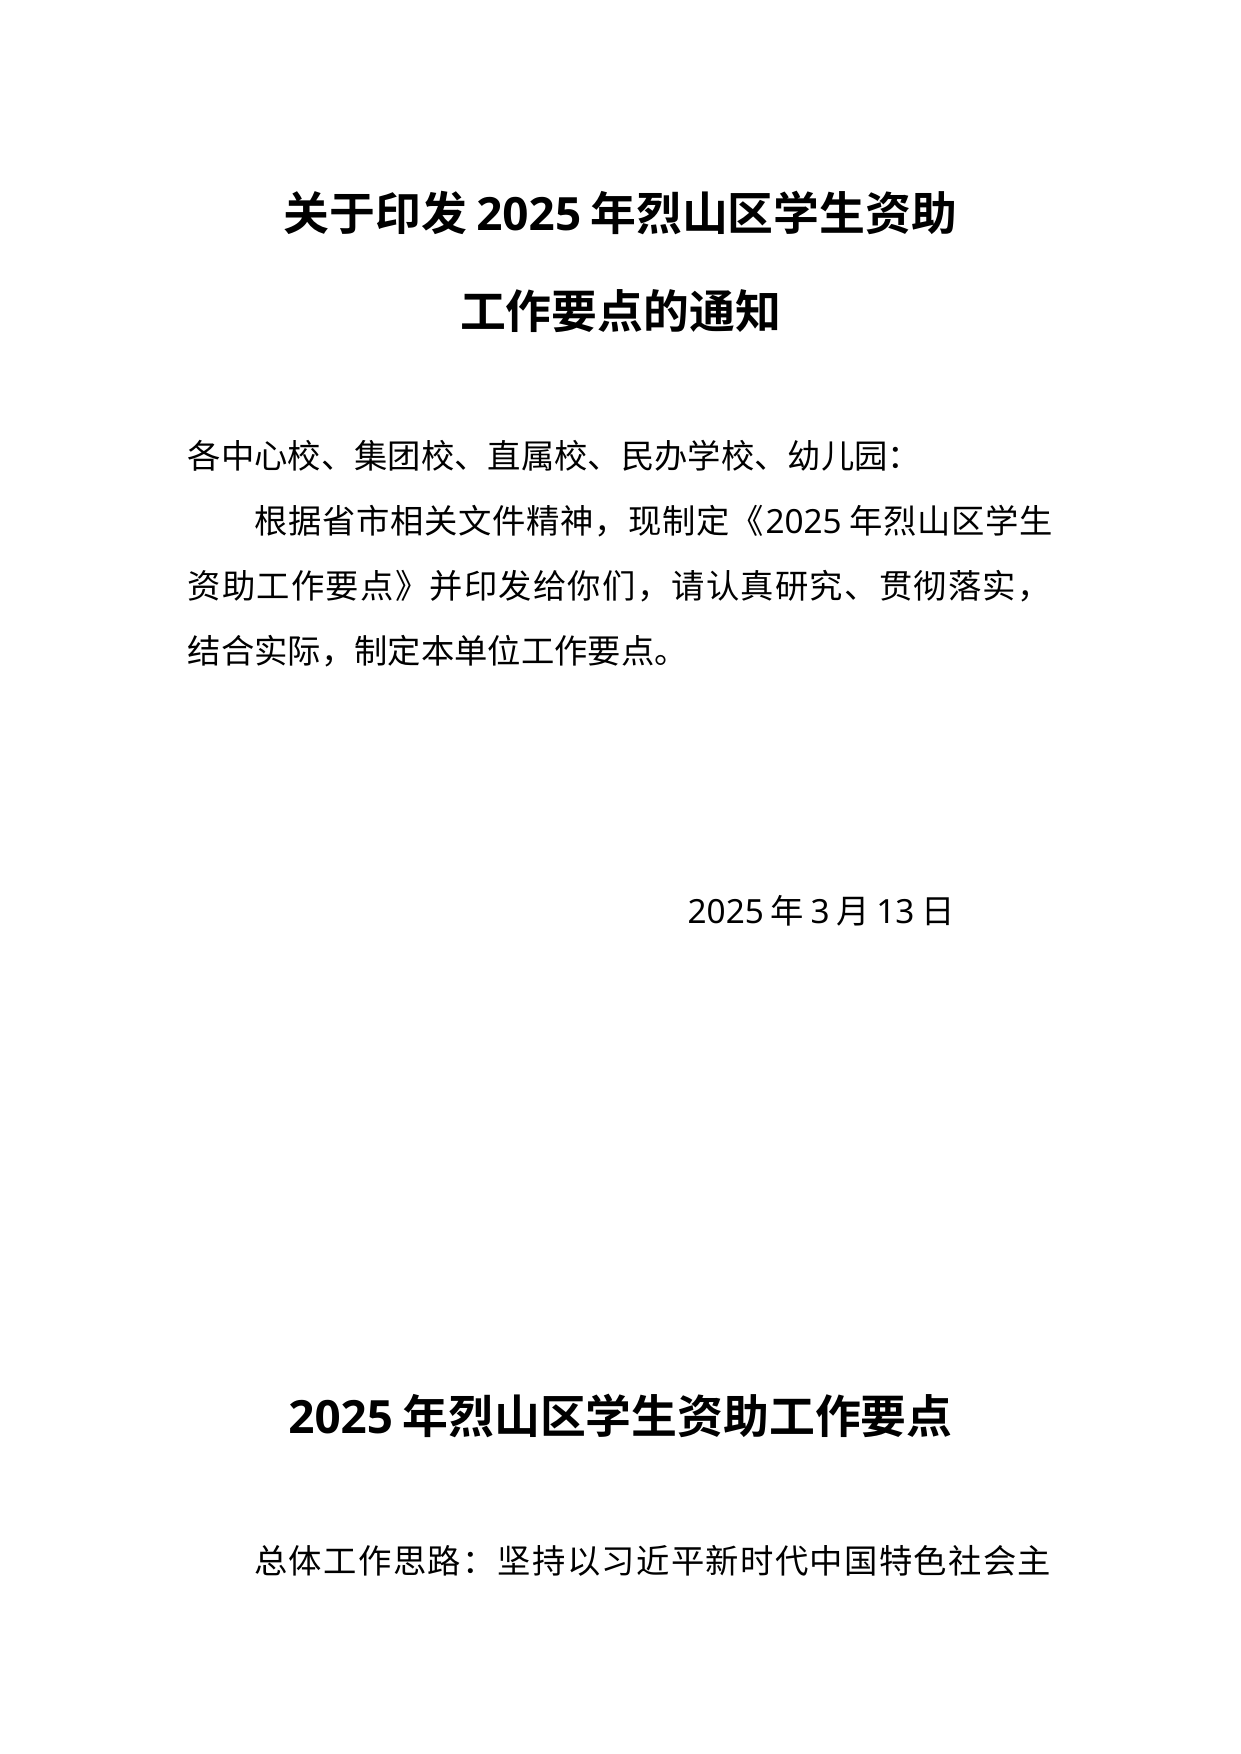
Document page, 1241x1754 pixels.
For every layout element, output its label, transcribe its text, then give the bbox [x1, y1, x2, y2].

text 关于印发2025年烈山区学生资助 [187, 162, 1053, 259]
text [187, 1527, 1053, 1592]
text 2025年3月13日 [187, 877, 1053, 942]
text 根据省市相关文件精神，现制定《2025年烈山区学生资助工作要点》并印发给你们，请认真研究、贯彻落实，结合实际，制定本单位工作要点。 [187, 487, 1053, 682]
text 2025年烈山区学生资助工作要点 [187, 1364, 1053, 1462]
text 各中心校、集团校、直属校、民办学校、幼儿园： [187, 422, 1053, 487]
text 工作要点的通知 [187, 259, 1053, 357]
